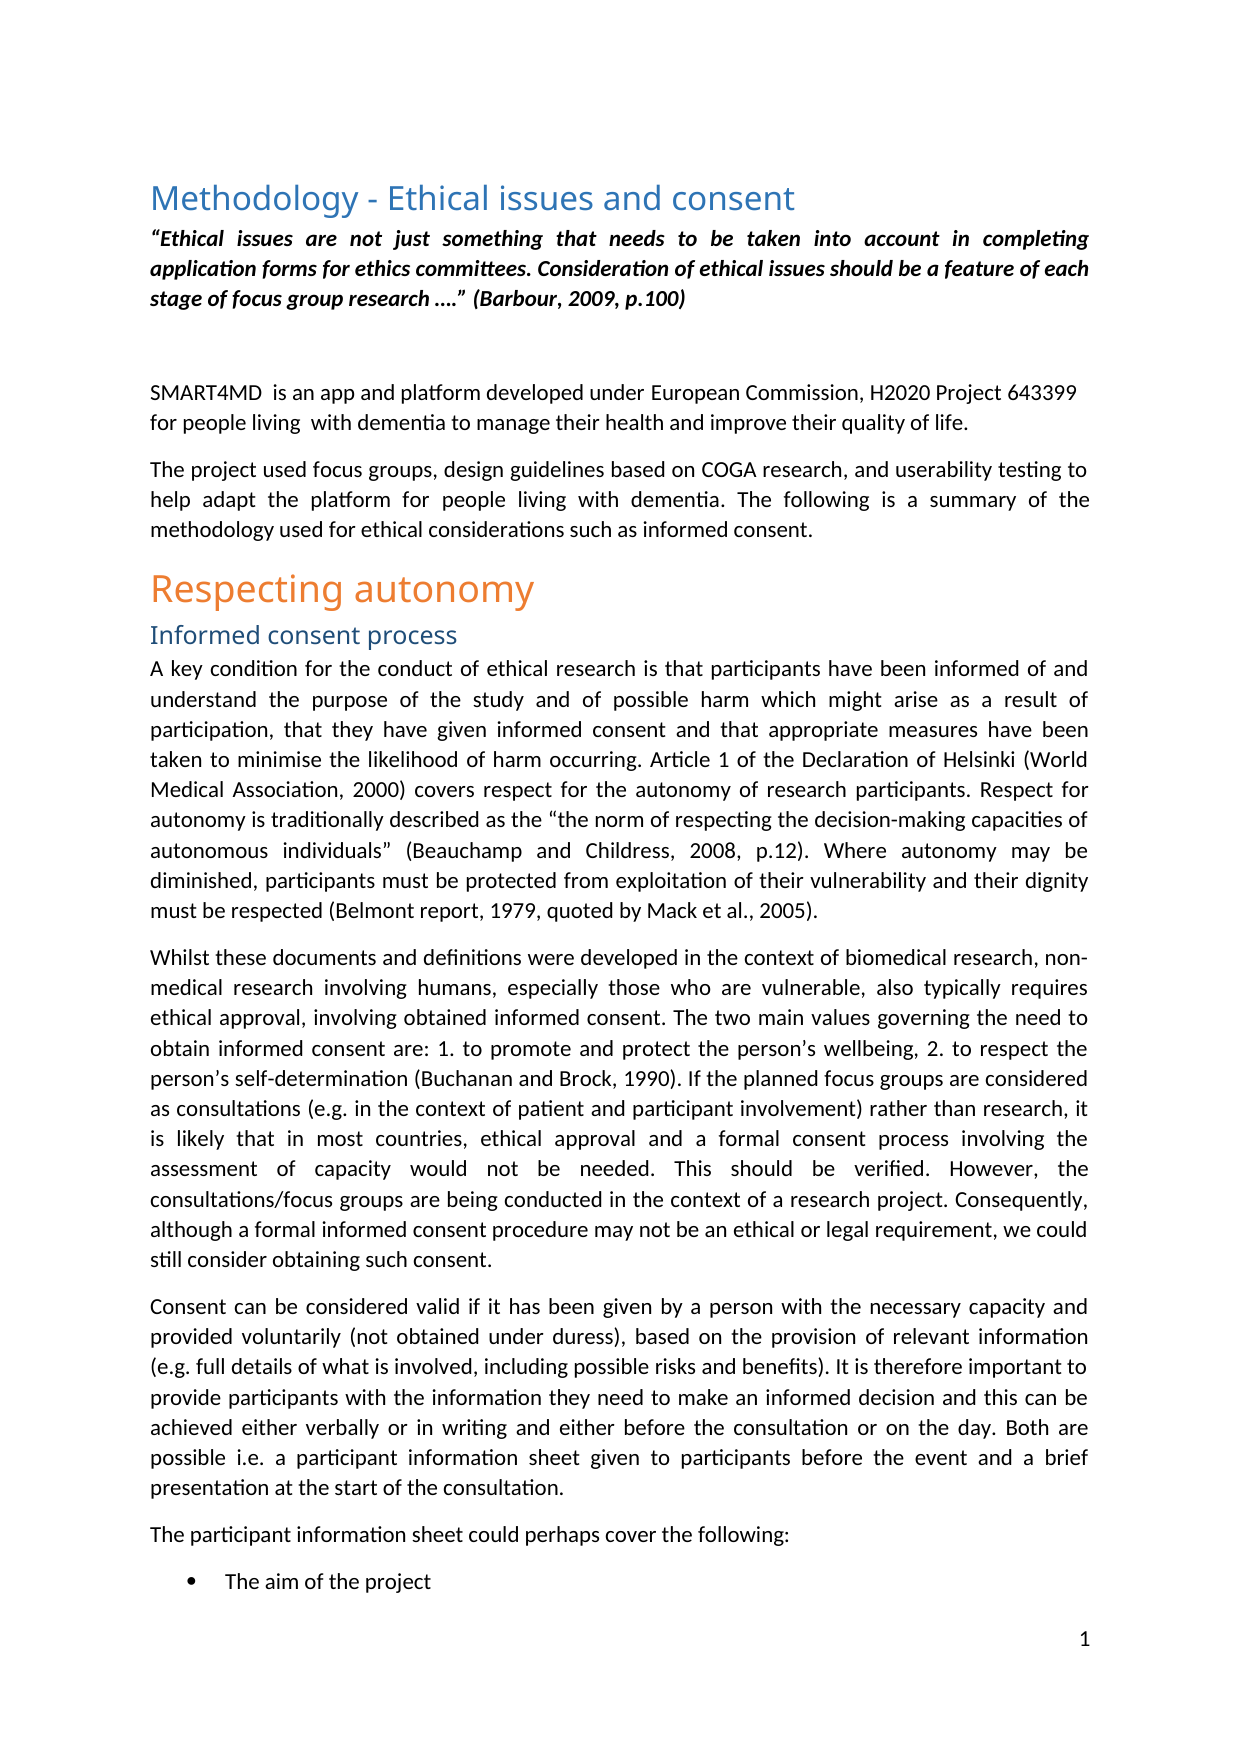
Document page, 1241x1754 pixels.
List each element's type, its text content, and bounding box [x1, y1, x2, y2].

subtitle Respecting autonomy [150, 562, 1090, 613]
list The aim of the project [187, 1567, 1090, 1595]
subtitle Methodology - Ethical issues and consent [150, 175, 1090, 220]
text Consent can be considered valid if it has been given by a person with the necessary capacity and provided voluntarily (not obtained under duress), based on the provision of relevant information (e.g. full details of what is involved, including possible risks and benefits). It is therefore important to provide participants with the information they need to make an informed decision and this can be achieved either verbally or in writing and either before the consultation or on the day. Both are possible i.e. a participant information sheet given to participants before the event and a brief presentation at the start of the consultation. [150, 1292, 1090, 1501]
text Whilst these documents and definitions were developed in the context of biomedical research, non-medical research involving humans, especially those who are vulnerable, also typically requires ethical approval, involving obtained informed consent. The two main values governing the need to obtain informed consent are: 1. to promote and protect the person’s wellbeing, 2. to respect the person’s self-determination (Buchanan and Brock, 1990). If the planned focus groups are considered as consultations (e.g. in the context of patient and participant involvement) rather than research, it is likely that in most countries, ethical approval and a formal consent process involving the assessment of capacity would not be needed. This should be verified. However, the consultations/focus groups are being conducted in the context of a research project. Consequently, although a formal informed consent procedure may not be an ethical or legal requirement, we could still consider obtaining such consent. [150, 943, 1090, 1273]
text A key condition for the conduct of ethical research is that participants have been informed of and understand the purpose of the study and of possible harm which might arise as a result of participation, that they have given informed consent and that appropriate measures have been taken to minimise the likelihood of harm occurring. Article 1 of the Declaration of Helsinki (World Medical Association, 2000) covers respect for the autonomy of research participants. Respect for autonomy is traditionally described as the “the norm of respecting the decision-making capacities of autonomous individuals” (Beauchamp and Childress, 2008, p.12). Where autonomy may be diminished, participants must be protected from exploitation of their vulnerability and their dignity must be respected (Belmont report, 1979, quoted by Mack et al., 2005). [150, 654, 1090, 924]
text The participant information sheet could perhaps cover the following: [150, 1520, 1090, 1548]
text “Ethical issues are not just something that needs to be taken into account in completing application forms for ethics committees. Consideration of ethical issues should be a feature of each stage of focus group research ….” (Barbour, 2009, p.100) [150, 224, 1090, 312]
text The project used focus groups, design guidelines based on COGA research, and userability testing to help adapt the platform for people living with dementia. The following is a summary of the methodology used for ethical considerations such as informed consent. [150, 455, 1090, 544]
subtitle Informed consent process [150, 618, 1090, 652]
text SMART4MD is an app and platform developed under European Commission, H2020 Project 643399 for people living with dementia to manage their health and improve their quality of life. [150, 378, 1090, 436]
